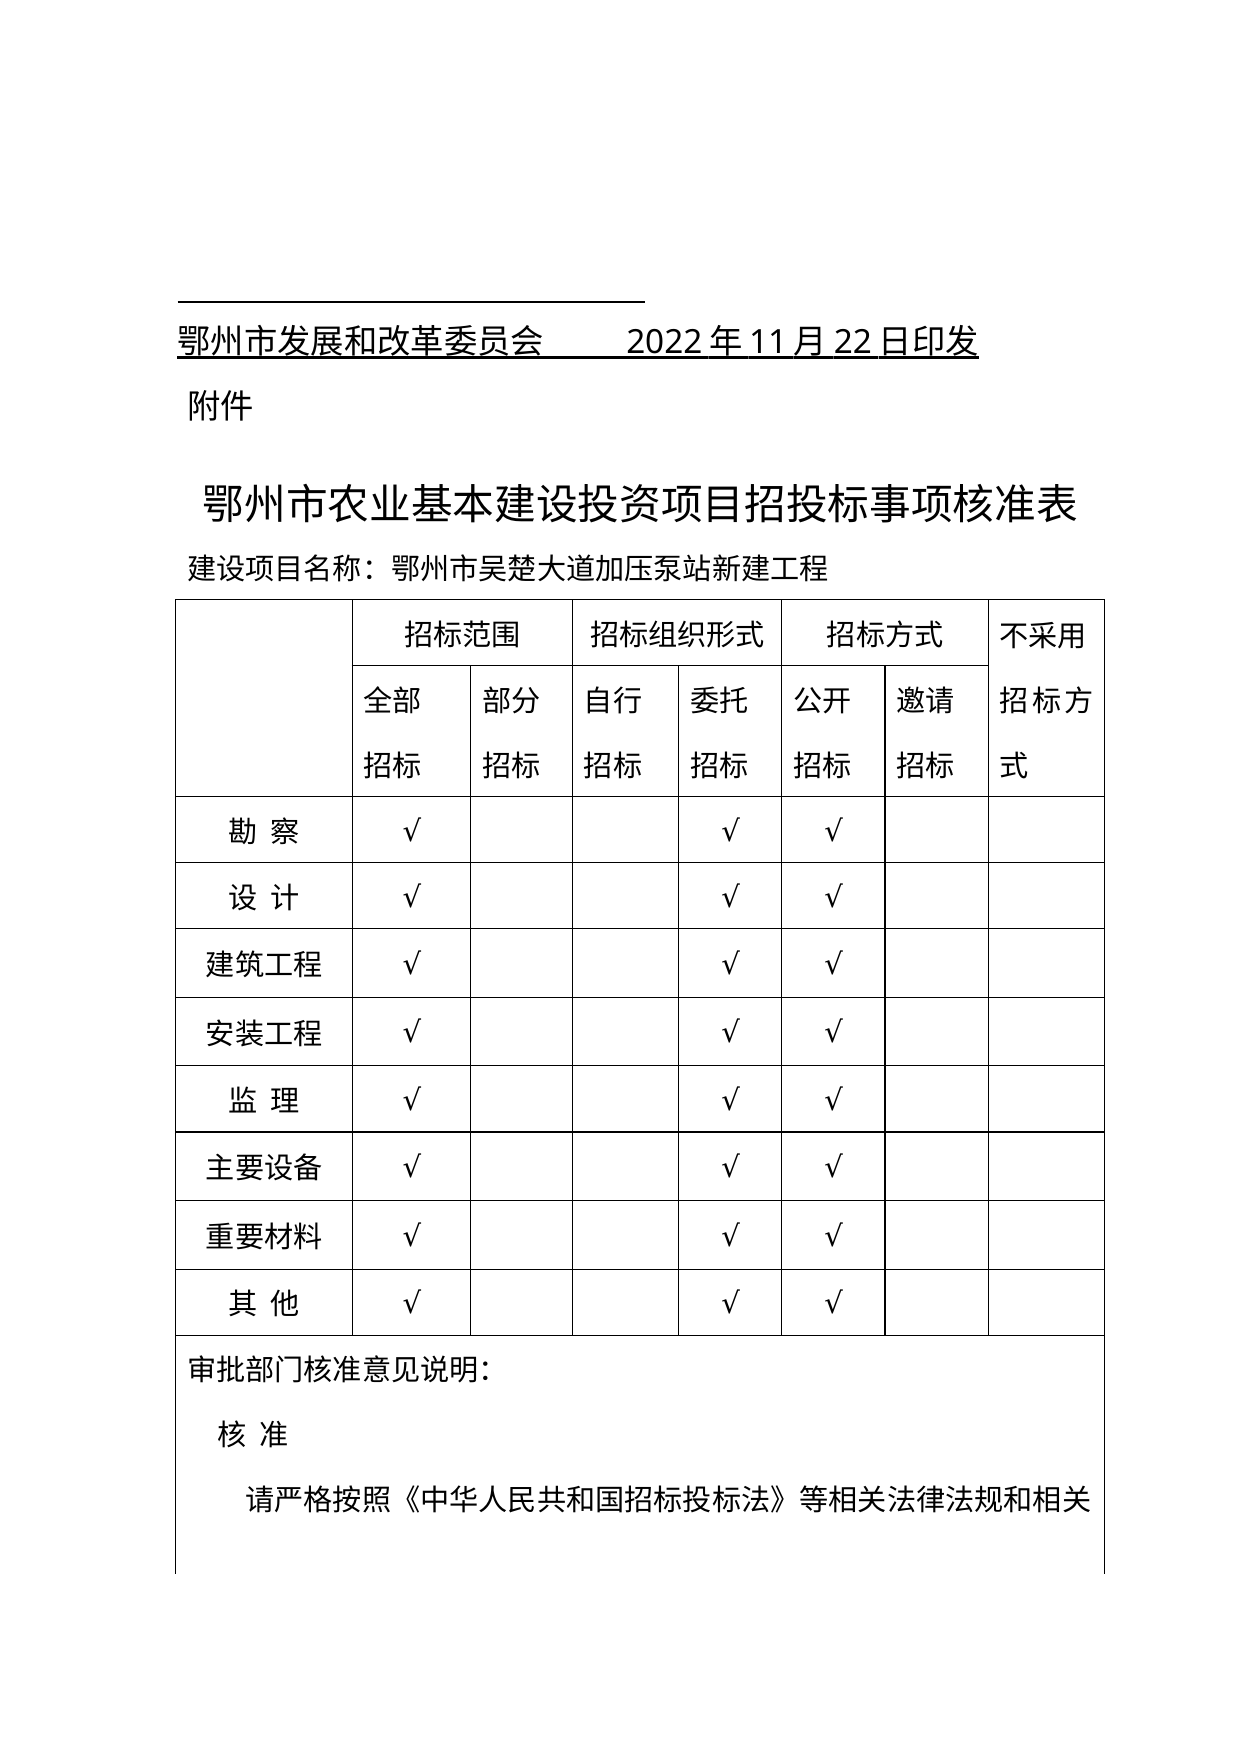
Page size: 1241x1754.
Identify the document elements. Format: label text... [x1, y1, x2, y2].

table_cell [886, 1201, 988, 1268]
table_cell √ [782, 1066, 884, 1131]
table_cell √ [353, 1133, 470, 1200]
table_cell [886, 797, 988, 862]
table_cell [989, 998, 1104, 1065]
table_cell [573, 1066, 678, 1131]
table_cell [989, 863, 1104, 928]
table_cell √ [353, 1201, 470, 1268]
table_cell [471, 797, 572, 862]
table_cell [989, 1201, 1104, 1268]
table_cell [886, 863, 988, 928]
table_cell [176, 1336, 1104, 1574]
table_cell 其 他 [176, 1270, 352, 1334]
table_cell √ [782, 1201, 884, 1268]
table_cell 招标组织形式 [573, 600, 781, 665]
table_cell 设 计 [176, 863, 352, 928]
table_cell 建筑工程 [176, 929, 352, 997]
table_cell √ [353, 797, 470, 862]
table_cell √ [782, 1133, 884, 1200]
table_header 附件 鄂州市农业基本建设投资项目招投标事项核准表 [176, 372, 1105, 534]
table_cell 监 理 [176, 1066, 352, 1131]
table_cell [471, 1201, 572, 1268]
table_cell √ [353, 863, 470, 928]
table_cell [471, 1066, 572, 1131]
table_cell [573, 1270, 678, 1334]
table_cell [989, 797, 1104, 862]
table_cell 自行 招标 [573, 666, 678, 796]
table_cell [989, 1066, 1104, 1131]
table_cell [886, 1066, 988, 1131]
table_cell [471, 863, 572, 928]
table_cell [573, 1201, 678, 1268]
table_cell 委托 招标 [679, 666, 781, 796]
table_cell √ [782, 929, 884, 997]
table_cell √ [782, 998, 884, 1065]
table_cell √ [353, 929, 470, 997]
table_cell 全部 招标 [353, 666, 470, 796]
table_cell [989, 929, 1104, 997]
table_cell 招标范围 [353, 600, 572, 665]
table_cell √ [679, 797, 781, 862]
table_cell √ [679, 1270, 781, 1334]
table_cell [989, 1133, 1104, 1200]
table_cell √ [782, 797, 884, 862]
table_cell [176, 600, 352, 796]
table_cell 邀请 招标 [886, 666, 988, 796]
table_cell [573, 797, 678, 862]
text 鄂州市发展和改革委员会 2022年11月22日印发 [177, 307, 1063, 372]
table_cell [886, 929, 988, 997]
table_cell 重要材料 [176, 1201, 352, 1268]
table_cell [573, 863, 678, 928]
table_cell [471, 998, 572, 1065]
table_cell 部分 招标 [471, 666, 572, 796]
table_cell 勘 察 [176, 797, 352, 862]
table_cell [573, 998, 678, 1065]
table_cell √ [679, 929, 781, 997]
table_cell [989, 1270, 1104, 1334]
table_cell √ [679, 1201, 781, 1268]
table_cell 建设项目名称：鄂州市吴楚大道加压泵站新建工程 [176, 534, 1105, 599]
table_cell √ [353, 998, 470, 1065]
table_cell √ [782, 863, 884, 928]
table_cell [471, 1133, 572, 1200]
table_cell √ [679, 863, 781, 928]
table_cell √ [782, 1270, 884, 1334]
table_cell [886, 998, 988, 1065]
table_cell √ [679, 1133, 781, 1200]
table_cell 主要设备 [176, 1133, 352, 1200]
table_cell [886, 1270, 988, 1334]
table_cell √ [679, 998, 781, 1065]
table_cell 不采用 招标方式 [989, 600, 1104, 796]
table_cell [886, 1133, 988, 1200]
table_cell 公开 招标 [782, 666, 884, 796]
table_cell [573, 929, 678, 997]
table_cell √ [353, 1270, 470, 1334]
table_cell [471, 929, 572, 997]
table_cell [471, 1270, 572, 1334]
table_cell √ [679, 1066, 781, 1131]
table_cell √ [353, 1066, 470, 1131]
table_cell 安装工程 [176, 998, 352, 1065]
table_cell 招标方式 [782, 600, 988, 665]
table_cell [573, 1133, 678, 1200]
